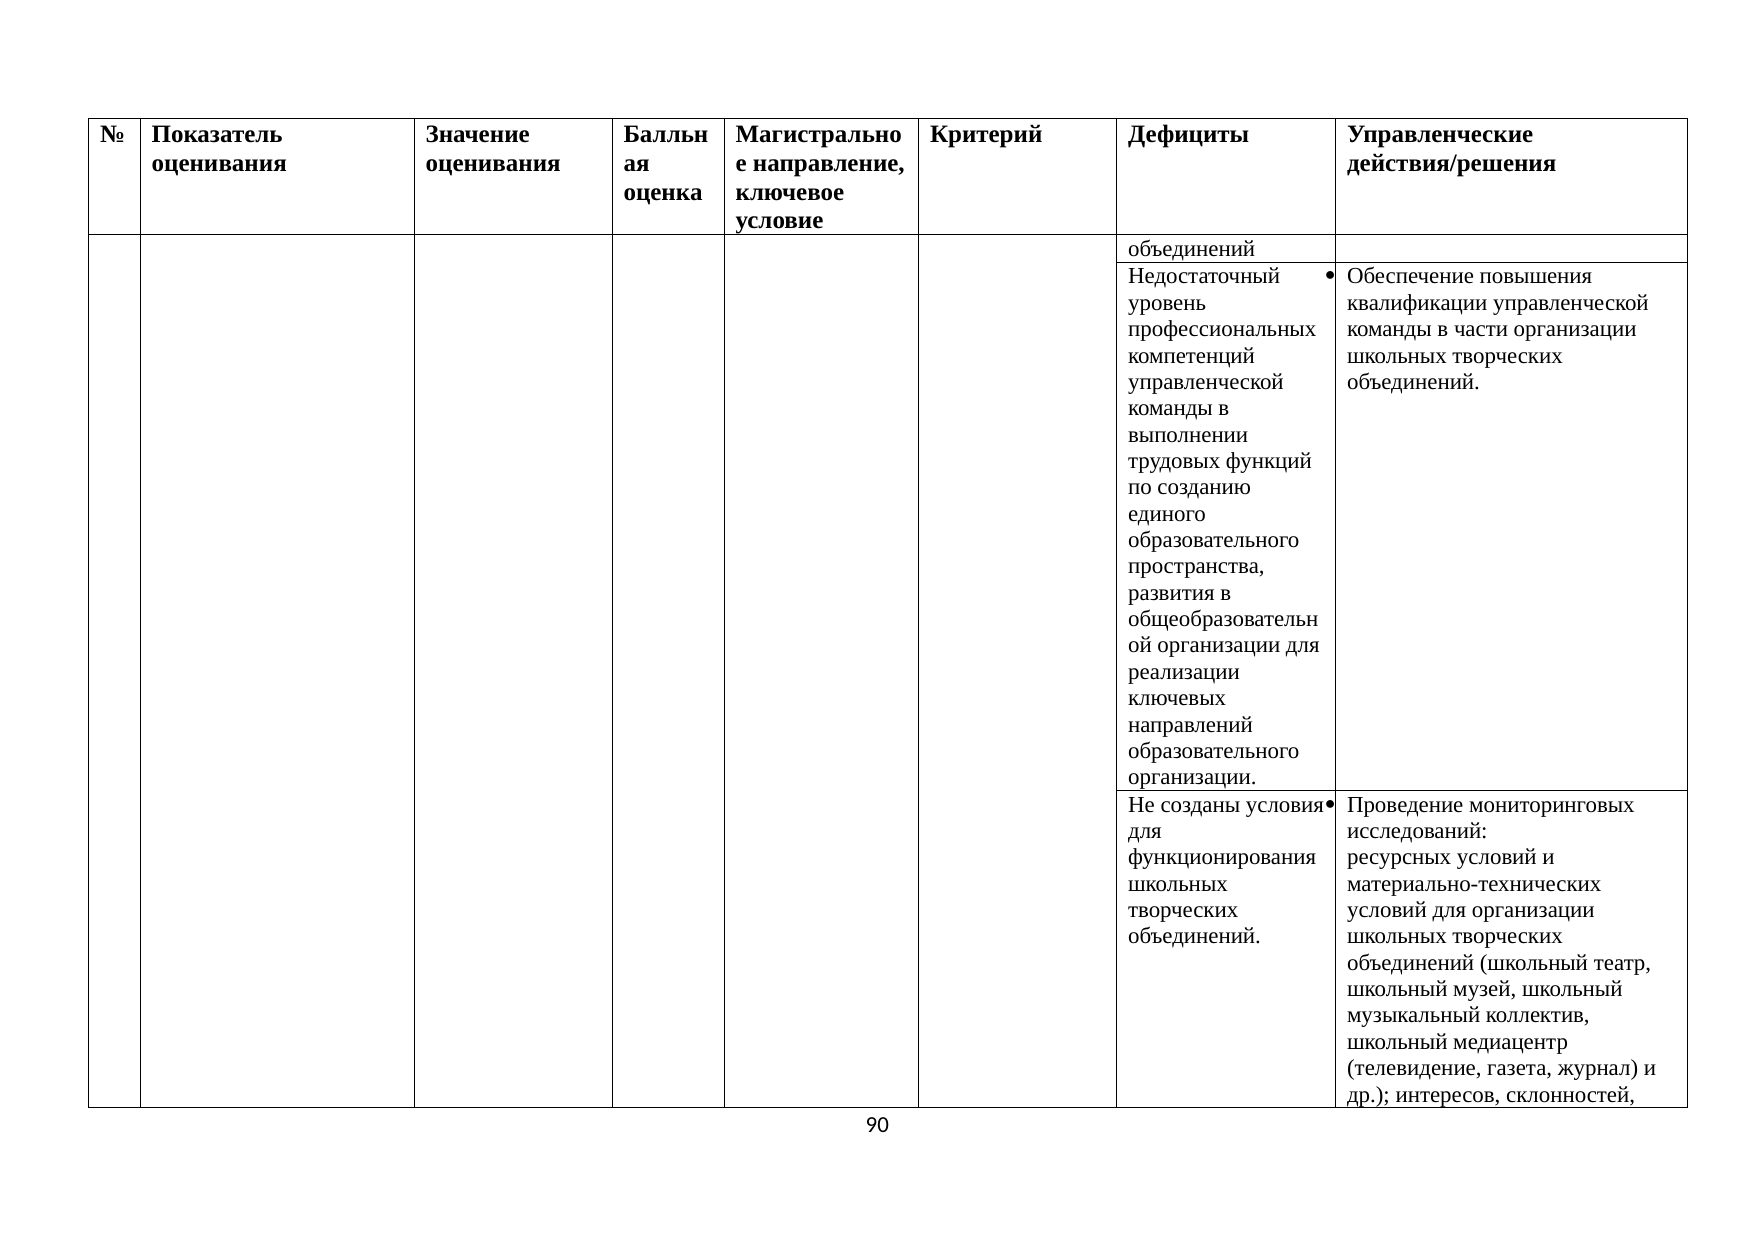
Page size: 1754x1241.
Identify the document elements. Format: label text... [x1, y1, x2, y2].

table_header Показатель оценивания [141, 119, 414, 234]
table_cell Обеспечение повышения квалификации управленческой команды в части организации школьных творческих объединений. [1336, 263, 1687, 790]
table_header Магистральное направление, ключевое условие [725, 119, 918, 234]
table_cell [1117, 791, 1335, 1107]
table_header Управленческие действия/решения [1336, 119, 1687, 234]
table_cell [1117, 235, 1335, 262]
table_header Балльная оценка [613, 119, 724, 234]
table_header Критерий [919, 119, 1116, 234]
table_header Дефициты [1117, 119, 1335, 234]
table_header № [89, 119, 140, 234]
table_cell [1336, 235, 1687, 262]
table_cell Недостаточный уровень профессиональных компетенций управленческой команды в выполнении трудовых функций по созданию единого образовательного пространства, развития в общеобразовательной организации для реализации ключевых направлений образовательного организации. [1117, 263, 1335, 790]
table_header Значение оценивания [415, 119, 612, 234]
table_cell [1336, 791, 1687, 1107]
